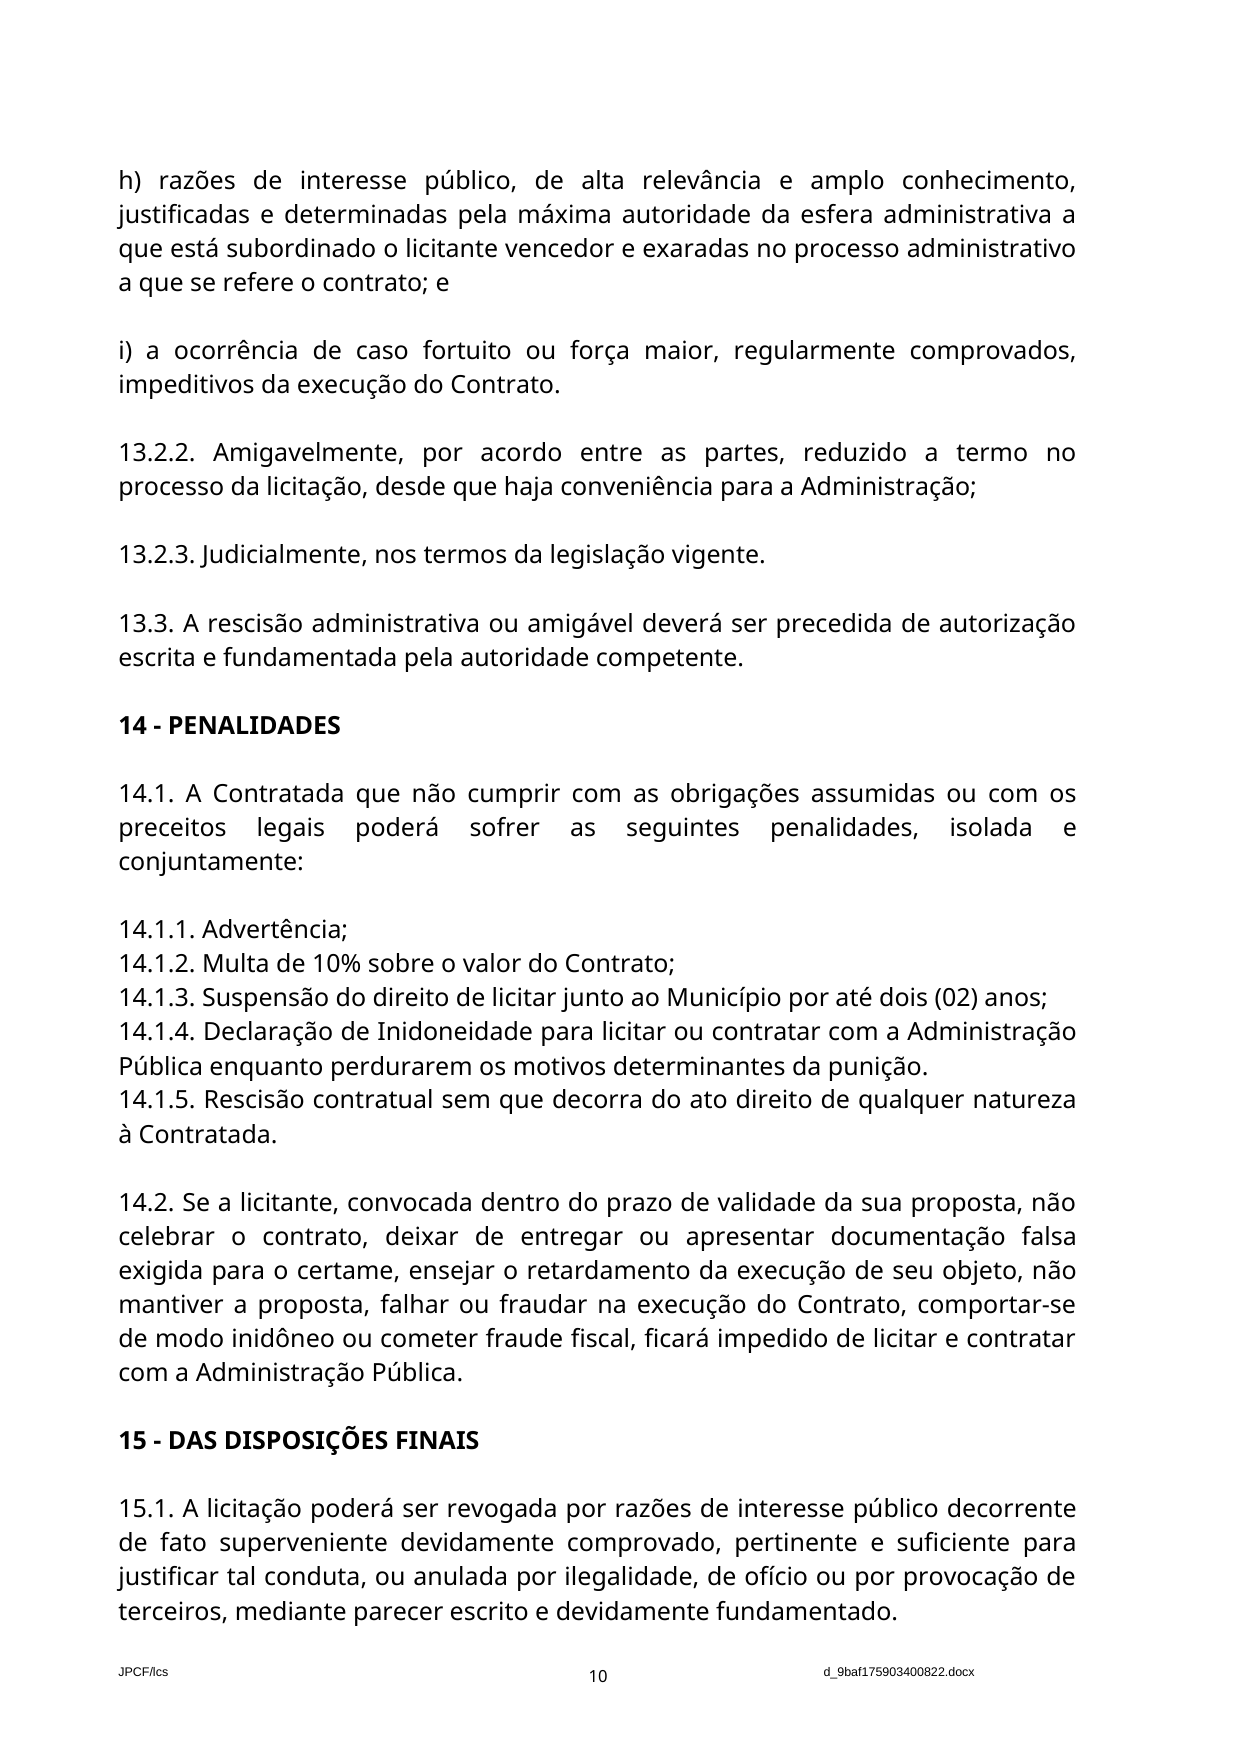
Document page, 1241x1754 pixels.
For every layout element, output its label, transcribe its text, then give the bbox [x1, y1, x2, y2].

text 14.1.1. Advertência; [118, 912, 1078, 946]
text 14.1.3. Suspensão do direito de licitar junto ao Município por até dois (02) anos; [118, 980, 1078, 1014]
text i) a ocorrência de caso fortuito ou força maior, regularmente comprovados, impeditivos da execução do Contrato. [118, 333, 1078, 401]
text 14.1.4. Declaração de Inidoneidade para licitar ou contratar com a Administração Pública enquanto perdurarem os motivos determinantes da punição. [118, 1014, 1078, 1082]
text 14.1.5. Rescisão contratual sem que decorra do ato direito de qualquer natureza à Contratada. [118, 1082, 1078, 1150]
text 13.2.3. Judicialmente, nos termos da legislação vigente. [118, 537, 1078, 571]
text 14 - PENALIDADES [118, 707, 1078, 742]
text 14.2. Se a licitante, convocada dentro do prazo de validade da sua proposta, não celebrar o contrato, deixar de entregar ou apresentar documentação falsa exigida para o certame, ensejar o retardamento da execução de seu objeto, não mantiver a proposta, falhar ou fraudar na execução do Contrato, comportar-se de modo inidôneo ou cometer fraude fiscal, ficará impedido de licitar e contratar com a Administração Pública. [118, 1184, 1078, 1389]
text 13.2.2. Amigavelmente, por acordo entre as partes, reduzido a termo no processo da licitação, desde que haja conveniência para a Administração; [118, 435, 1078, 503]
text 13.3. A rescisão administrativa ou amigável deverá ser precedida de autorização escrita e fundamentada pela autoridade competente. [118, 605, 1078, 673]
text 15 - DAS DISPOSIÇÕES FINAIS [118, 1423, 1078, 1457]
text 14.1. A Contratada que não cumprir com as obrigações assumidas ou com os preceitos legais poderá sofrer as seguintes penalidades, isolada e conjuntamente: [118, 776, 1078, 878]
text h) razões de interesse público, de alta relevância e amplo conhecimento, justificadas e determinadas pela máxima autoridade da esfera administrativa a que está subordinado o licitante vencedor e exaradas no processo administrativo a que se refere o contrato; e [118, 162, 1078, 299]
text 14.1.2. Multa de 10% sobre o valor do Contrato; [118, 946, 1078, 980]
text 15.1. A licitação poderá ser revogada por razões de interesse público decorrente de fato superveniente devidamente comprovado, pertinente e suficiente para justificar tal conduta, ou anulada por ilegalidade, de ofício ou por provocação de terceiros, mediante parecer escrito e devidamente fundamentado. [118, 1491, 1078, 1627]
